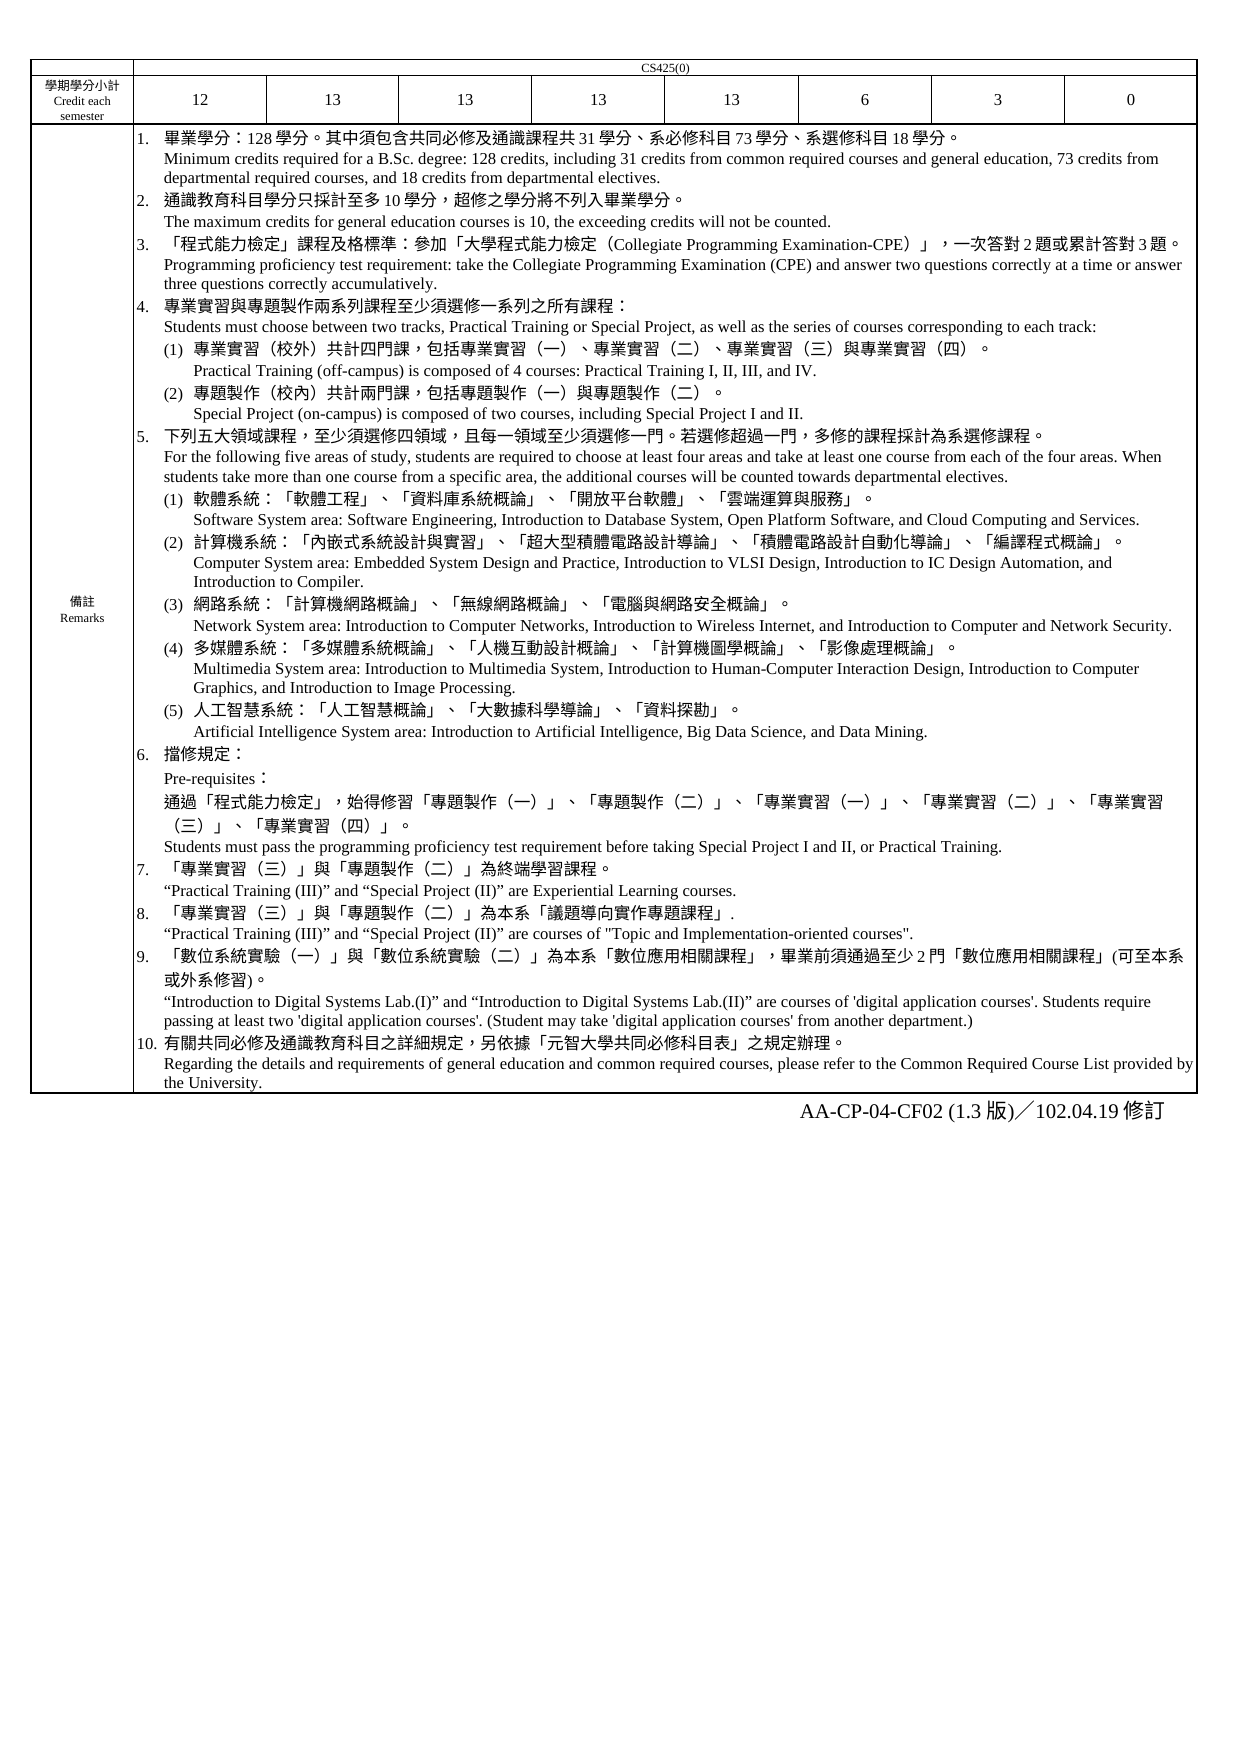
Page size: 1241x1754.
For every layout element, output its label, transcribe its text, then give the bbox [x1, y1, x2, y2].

table_cell 13 [267, 76, 398, 123]
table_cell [134, 60, 1196, 75]
table_cell 12 [134, 76, 266, 123]
table_cell 學期學分小計Credit each semester [32, 76, 133, 123]
text AA-CP-04-CF02 (1.3 版)／102.04.19 修訂 [75, 1094, 1165, 1124]
table_cell 0 [1065, 76, 1196, 123]
table_cell 3 [932, 76, 1064, 123]
table_cell 13 [399, 76, 531, 123]
table_cell 備註 Remarks [32, 125, 133, 1092]
table_cell 13 [532, 76, 664, 123]
table_cell 畢業學分：128學分。其中須包含共同必修及通識課程共31學分、系必修科目73學分、系選修科目18學分。 Minimum credits required for a B.Sc. degree: 128 credits, including 31 credits from common required courses and general education, 73 credits from departmental required courses, and 18 credits from departmental electives. 通識教育科目學分只採計至多10學分，超修之學分將不列入畢業學分。 The maximum credits for general education courses is 10, the exceeding credits will not be counted. 「程式能力檢定」課程及格標準：參加「大學程式能力檢定（Collegiate Programming Examination-CPE）」，一次答對2題或累計答對3題。 Programming proficiency test requirement: take the Collegiate Programming Examination (CPE) and answer two questions correctly at a time or answer three questions correctly accumulatively. 專業實習與專題製作兩系列課程至少須選修一系列之所有課程： Students must choose between two tracks, Practical Training or Special Project, as well as the series of courses corresponding to each track: 專業實習（校外）共計四門課，包括專業實習（一）、專業實習（二）、專業實習（三）與專業實習（四）。 Practical Training (off-campus) is composed of 4 courses: Practical Training I, II, III, and IV. 專題製作（校內）共計兩門課，包括專題製作（一）與專題製作（二）。 Special Project (on-campus) is composed of two courses, including Special Project I and II. 下列五大領域課程，至少須選修四領域，且每一領域至少須選修一門。若選修超過一門，多修的課程採計為系選修課程。 For the following five areas of study, students are required to choose at least four areas and take at least one course from each of the four areas. When students take more than one course from a specific area, the additional courses will be counted towards departmental electives. 軟體系統：「軟體工程」、「資料庫系統概論」、「開放平台軟體」、「雲端運算與服務」。 Software System area: Software Engineering, Introduction to Database System, Open Platform Software, and Cloud Computing and Services. 計算機系統：「內嵌式系統設計與實習」、「超大型積體電路設計導論」、「積體電路設計自動化導論」、「編譯程式概論」。 Computer System area: Embedded System Design and Practice, Introduction to VLSI Design, Introduction to IC Design Automation, and Introduction to Compiler. 網路系統：「計算機網路概論」、「無線網路概論」、「電腦與網路安全概論」。 Network System area: Introduction to Computer Networks, Introduction to Wireless Internet, and Introduction to Computer and Network Security. 多媒體系統：「多媒體系統概論」、「人機互動設計概論」、「計算機圖學概論」、「影像處理概論」。 Multimedia System area: Introduction to Multimedia System, Introduction to Human-Computer Interaction Design, Introduction to Computer Graphics, and Introduction to Image Processing. 人工智慧系統：「人工智慧概論」、「大數據科學導論」、「資料探勘」。 Artificial Intelligence System area: Introduction to Artificial Intelligence, Big Data Science, and Data Mining. 擋修規定： Pre-requisites： 通過「程式能力檢定」，始得修習「專題製作（一）」、「專題製作（二）」、「專業實習（一）」、「專業實習（二）」、「專業實習（三）」、「專業實習（四）」。 Students must pass the programming proficiency test requirement before taking Special Project I and II, or Practical Training. 「專業實習（三）」與「專題製作（二）」為終端學習課程。 “Practical Training (III)” and “Special Project (II)” are Experiential Learning courses. 「專業實習（三）」與「專題製作（二）」為本系「議題導向實作專題課程」. “Practical Training (III)” and “Special Project (II)” are courses of "Topic and Implementation-oriented courses". 「數位系統實驗（一）」與「數位系統實驗（二）」為本系「數位應用相關課程」，畢業前須通過至少2門「數位應用相關課程」(可至本系或外系修習)。 “Introduction to Digital Systems Lab.(I)” and “Introduction to Digital Systems Lab.(II)” are courses of 'digital application courses'. Students require passing at least two 'digital application courses'. (Student may take 'digital application courses' from another department.) 有關共同必修及通識教育科目之詳細規定，另依據「元智大學共同必修科目表」之規定辦理。 Regarding the details and requirements of general education and common required courses, please refer to the Common Required Course List provided by the University. [134, 125, 1196, 1092]
table_cell 6 [799, 76, 931, 123]
table_cell 13 [665, 76, 798, 123]
